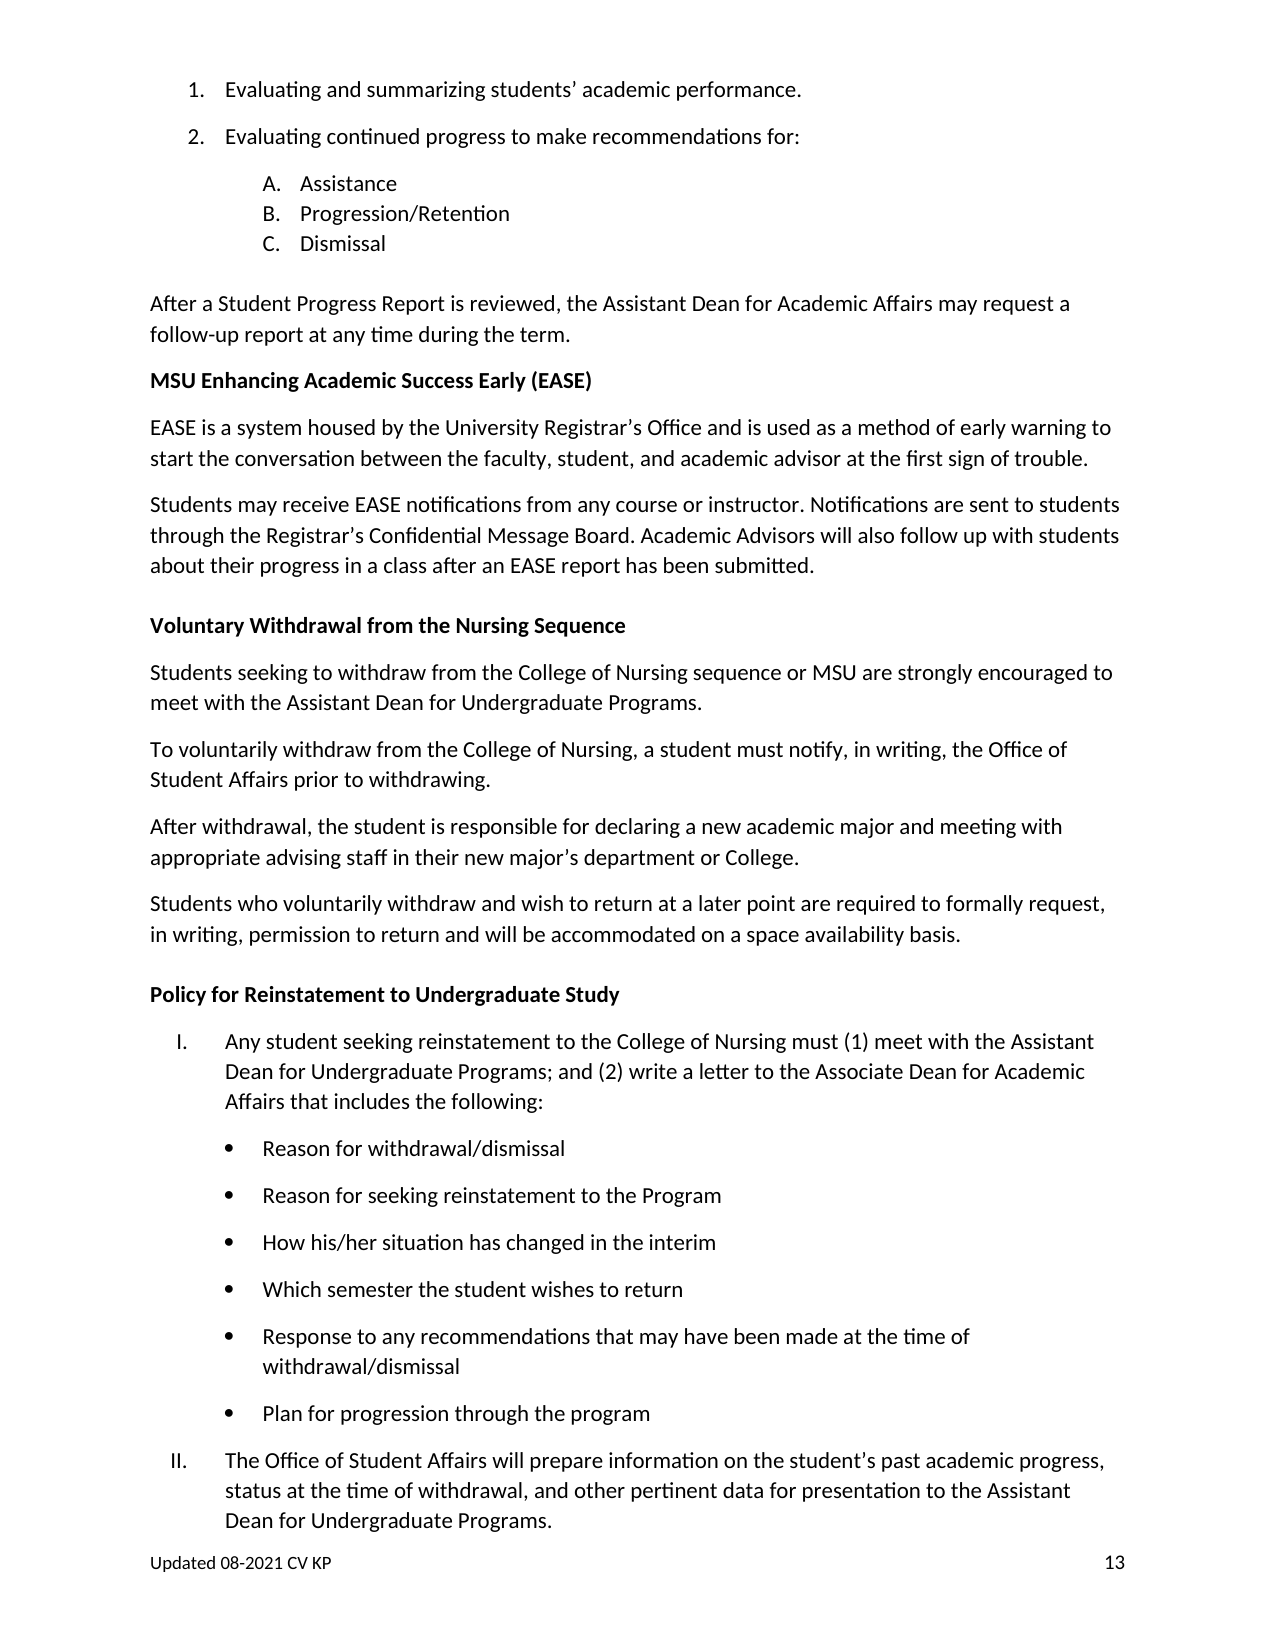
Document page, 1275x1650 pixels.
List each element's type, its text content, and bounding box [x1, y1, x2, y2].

list Response to any recommendations that may have been made at the time of withdrawal/dismissal [225, 1322, 1125, 1380]
text After withdrawal, the student is responsible for declaring a new academic major and meeting with appropriate advising staff in their new major’s department or College. [150, 812, 1125, 871]
text To voluntarily withdraw from the College of Nursing, a student must notify, in writing, the Office of Student Affairs prior to withdrawing. [150, 735, 1125, 794]
list How his/her situation has changed in the interim [225, 1228, 1125, 1256]
list Evaluating and summarizing students’ academic performance. [187, 75, 1125, 103]
list Evaluating continued progress to make recommendations for: [187, 122, 1125, 150]
list Which semester the student wishes to return [225, 1275, 1125, 1303]
text After a Student Progress Report is reviewed, the Assistant Dean for Academic Affairs may request a follow-up report at any time during the term. [150, 289, 1125, 348]
text Students may receive EASE notifications from any course or instructor. Notifications are sent to students through the Registrar’s Confidential Message Board. Academic Advisors will also follow up with students about their progress in a class after an EASE report has been submitted. [150, 491, 1125, 579]
subtitle Policy for Reinstatement to Undergraduate Study [150, 980, 1125, 1008]
list Any student seeking reinstatement to the College of Nursing must (1) meet with the Assistant Dean for Undergraduate Programs; and (2) write a letter to the Associate Dean for Academic Affairs that includes the following: [187, 1027, 1125, 1116]
text Students seeking to withdraw from the College of Nursing sequence or MSU are strongly encouraged to meet with the Assistant Dean for Undergraduate Programs. [150, 658, 1125, 717]
list Plan for progression through the program [225, 1399, 1125, 1427]
list Assistance [262, 169, 1125, 197]
text Students who voluntarily withdraw and wish to return at a later point are required to formally request, in writing, permission to return and will be accommodated on a space availability basis. [150, 889, 1125, 948]
subtitle Voluntary Withdrawal from the Nursing Sequence [150, 611, 1125, 639]
list Reason for withdrawal/dismissal [225, 1134, 1125, 1162]
list Progression/Retention [262, 199, 1125, 227]
list Dismissal [262, 229, 1125, 257]
list Reason for seeking reinstatement to the Program [225, 1181, 1125, 1209]
text EASE is a system housed by the University Registrar’s Office and is used as a method of early warning to start the conversation between the faculty, student, and academic advisor at the first sign of trouble. [150, 413, 1125, 472]
subtitle MSU Enhancing Academic Success Early (EASE) [150, 367, 1125, 395]
list The Office of Student Affairs will prepare information on the student’s past academic progress, status at the time of withdrawal, and other pertinent data for presentation to the Assistant Dean for Undergraduate Programs. [187, 1446, 1125, 1534]
